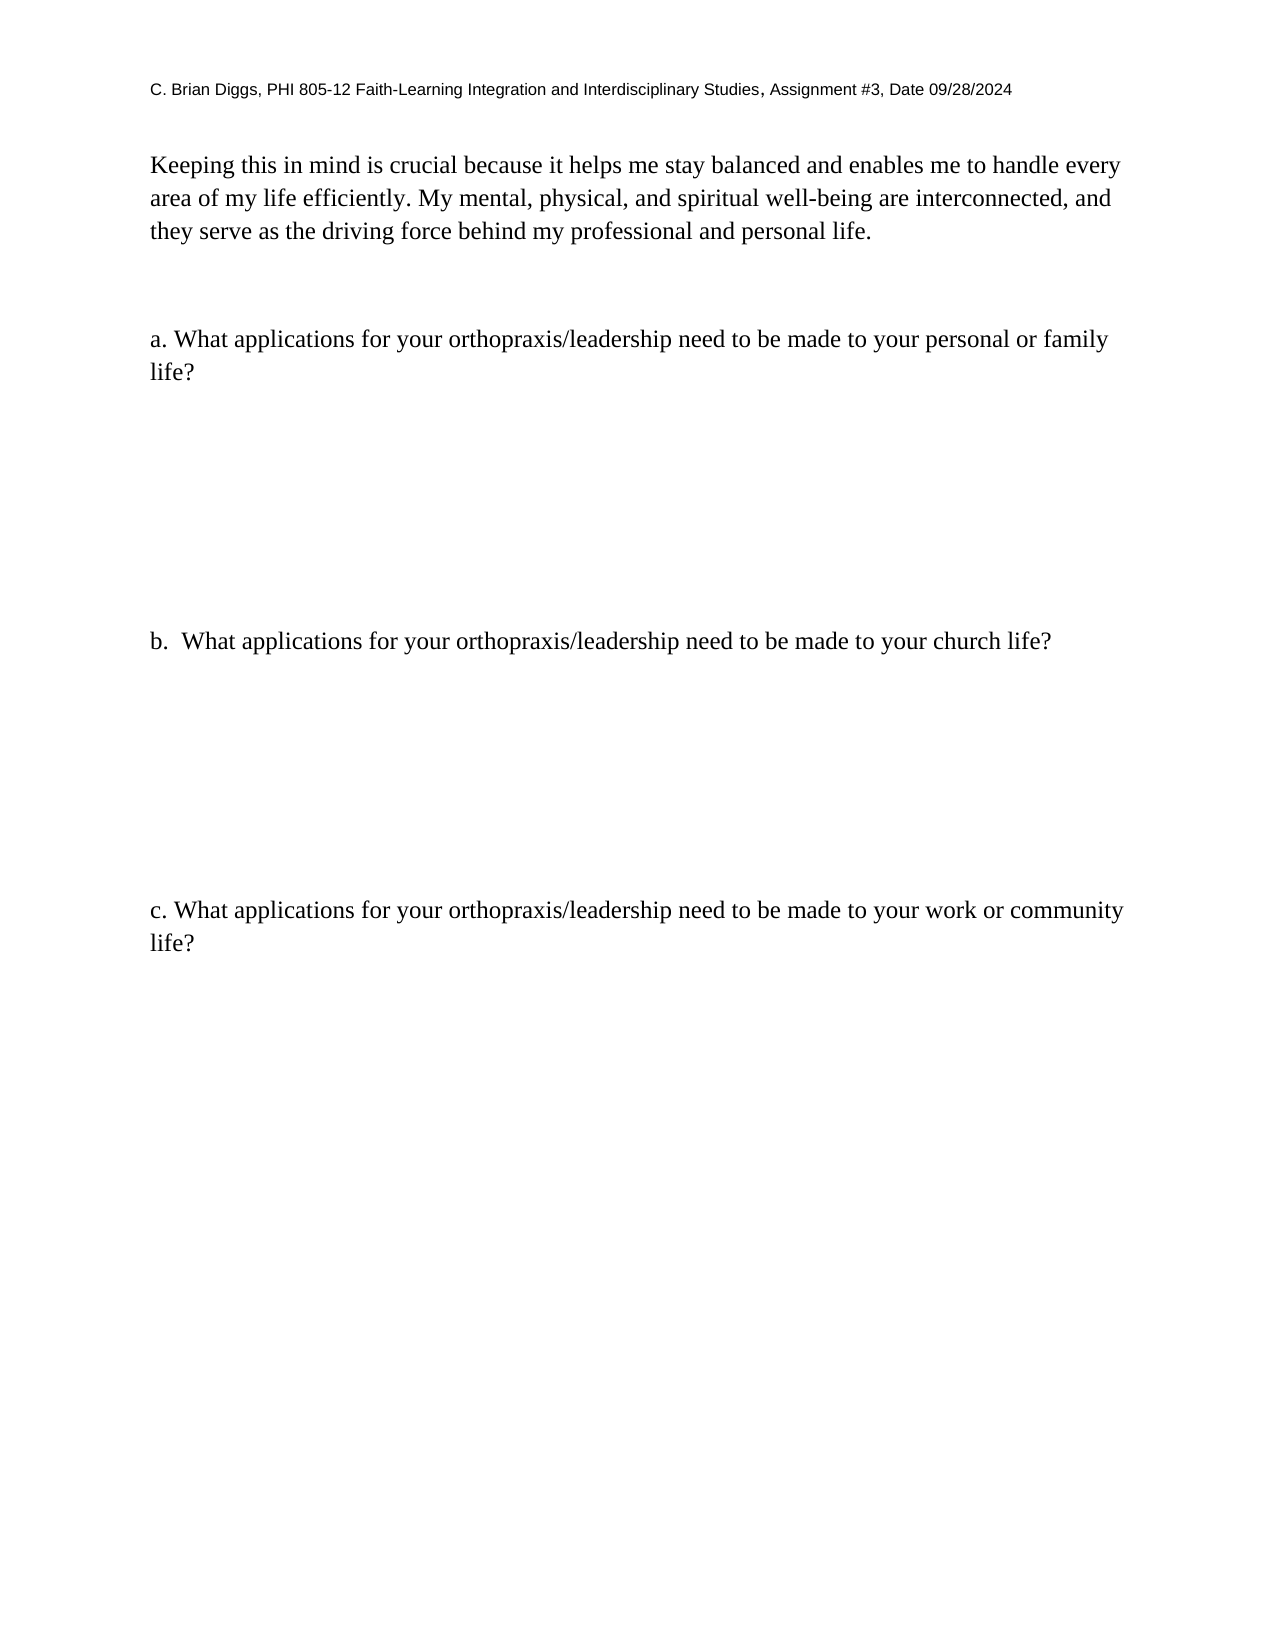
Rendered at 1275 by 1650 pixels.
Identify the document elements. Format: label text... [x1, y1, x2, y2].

text a. What applications for your orthopraxis/leadership need to be made to your personal or family life? [150, 324, 1125, 386]
text c. What applications for your orthopraxis/leadership need to be made to your work or community life? [150, 895, 1125, 957]
text b. What applications for your orthopraxis/leadership need to be made to your church life? [150, 626, 1125, 655]
text Keeping this in mind is crucial because it helps me stay balanced and enables me to handle every area of my life efficiently. My mental, physical, and spiritual well-being are interconnected, and they serve as the driving force behind my professional and personal life. [150, 150, 1125, 245]
